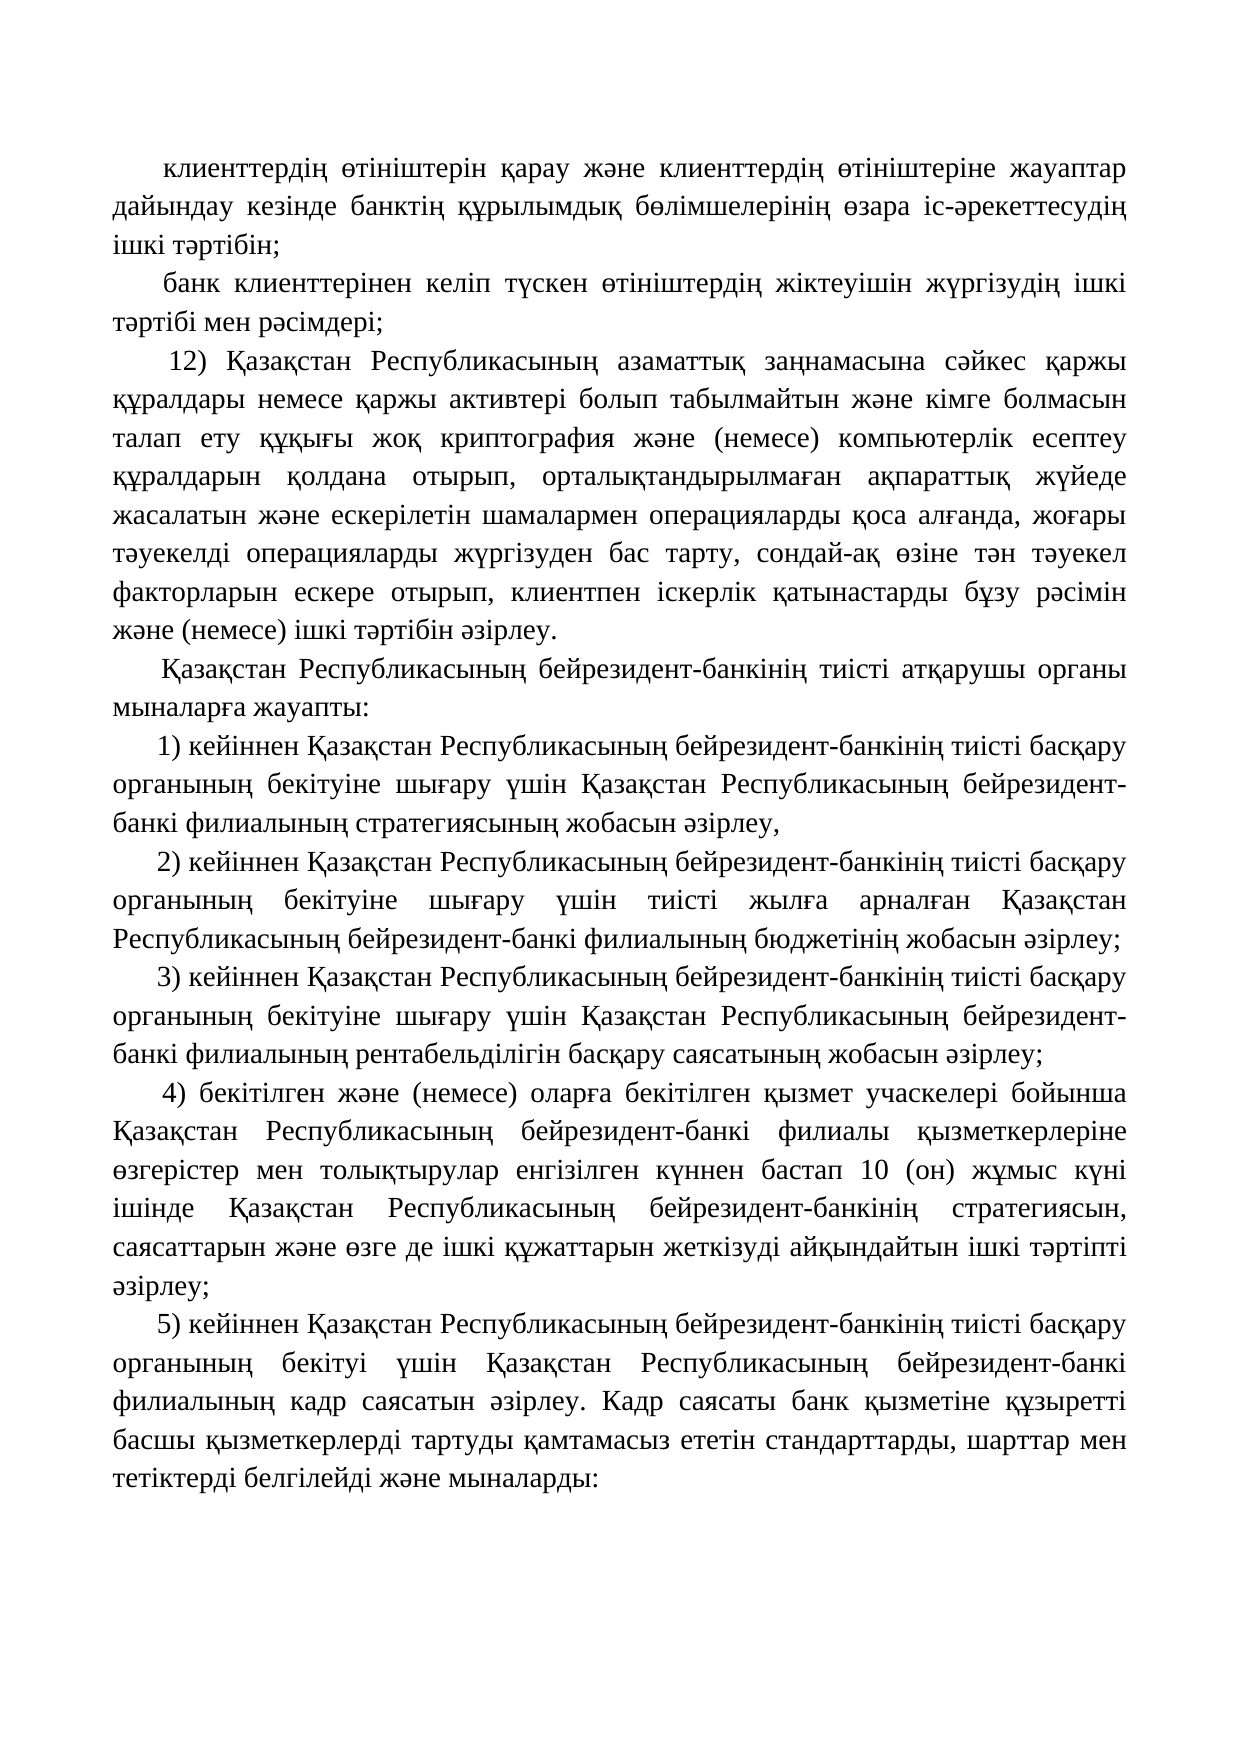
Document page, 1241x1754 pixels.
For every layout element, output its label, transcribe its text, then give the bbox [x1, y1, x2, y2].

text банк клиенттерінен келіп түскен өтініштердің жіктеуішін жүргізудің ішкі тәртібі мен рәсімдері; [112, 266, 1128, 338]
text клиенттердің өтініштерін қарау және клиенттердің өтініштеріне жауаптар дайындау кезінде банктің құрылымдық бөлімшелерінің өзара іс-әрекеттесудің ішкі тәртібін; [112, 150, 1128, 261]
text 1) кейіннен Қазақстан Республикасының бейрезидент-банкінің тиісті басқару органының бекітуіне шығару үшін Қазақстан Республикасының бейрезидент-банкі филиалының стратегиясының жобасын әзірлеу, [112, 728, 1128, 839]
text 5) кейіннен Қазақстан Республикасының бейрезидент-банкінің тиісті басқару органының бекітуі үшін Қазақстан Республикасының бейрезидент-банкі филиалының кадр саясатын әзірлеу. Кадр саясаты банк қызметіне құзыретті басшы қызметкерлерді тартуды қамтамасыз ететін стандарттарды, шарттар мен тетіктерді белгілейді және мыналарды: [112, 1306, 1128, 1494]
text 12) Қазақстан Республикасының азаматтық заңнамасына сәйкес қаржы құралдары немесе қаржы активтері болып табылмайтын және кімге болмасын талап ету құқығы жоқ криптография және (немесе) компьютерлік есептеу құралдарын қолдана отырып, орталықтандырылмаған ақпараттық жүйеде жасалатын және ескерілетін шамалармен операцияларды қоса алғанда, жоғары тәуекелді операцияларды жүргізуден бас тарту, сондай-ақ өзіне тән тәуекел факторларын ескере отырып, клиентпен іскерлік қатынастарды бұзу рәсімін және (немесе) ішкі тәртібін әзірлеу. [112, 343, 1128, 646]
text 4) бекітілген және (немесе) оларға бекітілген қызмет учаскелері бойынша Қазақстан Республикасының бейрезидент-банкі филиалы қызметкерлеріне өзгерістер мен толықтырулар енгізілген күннен бастап 10 (он) жұмыс күні ішінде Қазақстан Республикасының бейрезидент-банкінің стратегиясын, саясаттарын және өзге де ішкі құжаттарын жеткізуді айқындайтын ішкі тәртіпті әзірлеу; [112, 1075, 1128, 1301]
text 2) кейіннен Қазақстан Республикасының бейрезидент-банкінің тиісті басқару органының бекітуіне шығару үшін тиісті жылға арналған Қазақстан Республикасының бейрезидент-банкі филиалының бюджетінің жобасын әзірлеу; [112, 844, 1128, 954]
text 3) кейіннен Қазақстан Республикасының бейрезидент-банкінің тиісті басқару органының бекітуіне шығару үшін Қазақстан Республикасының бейрезидент-банкі филиалының рентабельділігін басқару саясатының жобасын әзірлеу; [112, 959, 1128, 1070]
text Қазақстан Республикасының бейрезидент-банкінің тиісті атқарушы органы мыналарға жауапты: [112, 651, 1128, 723]
